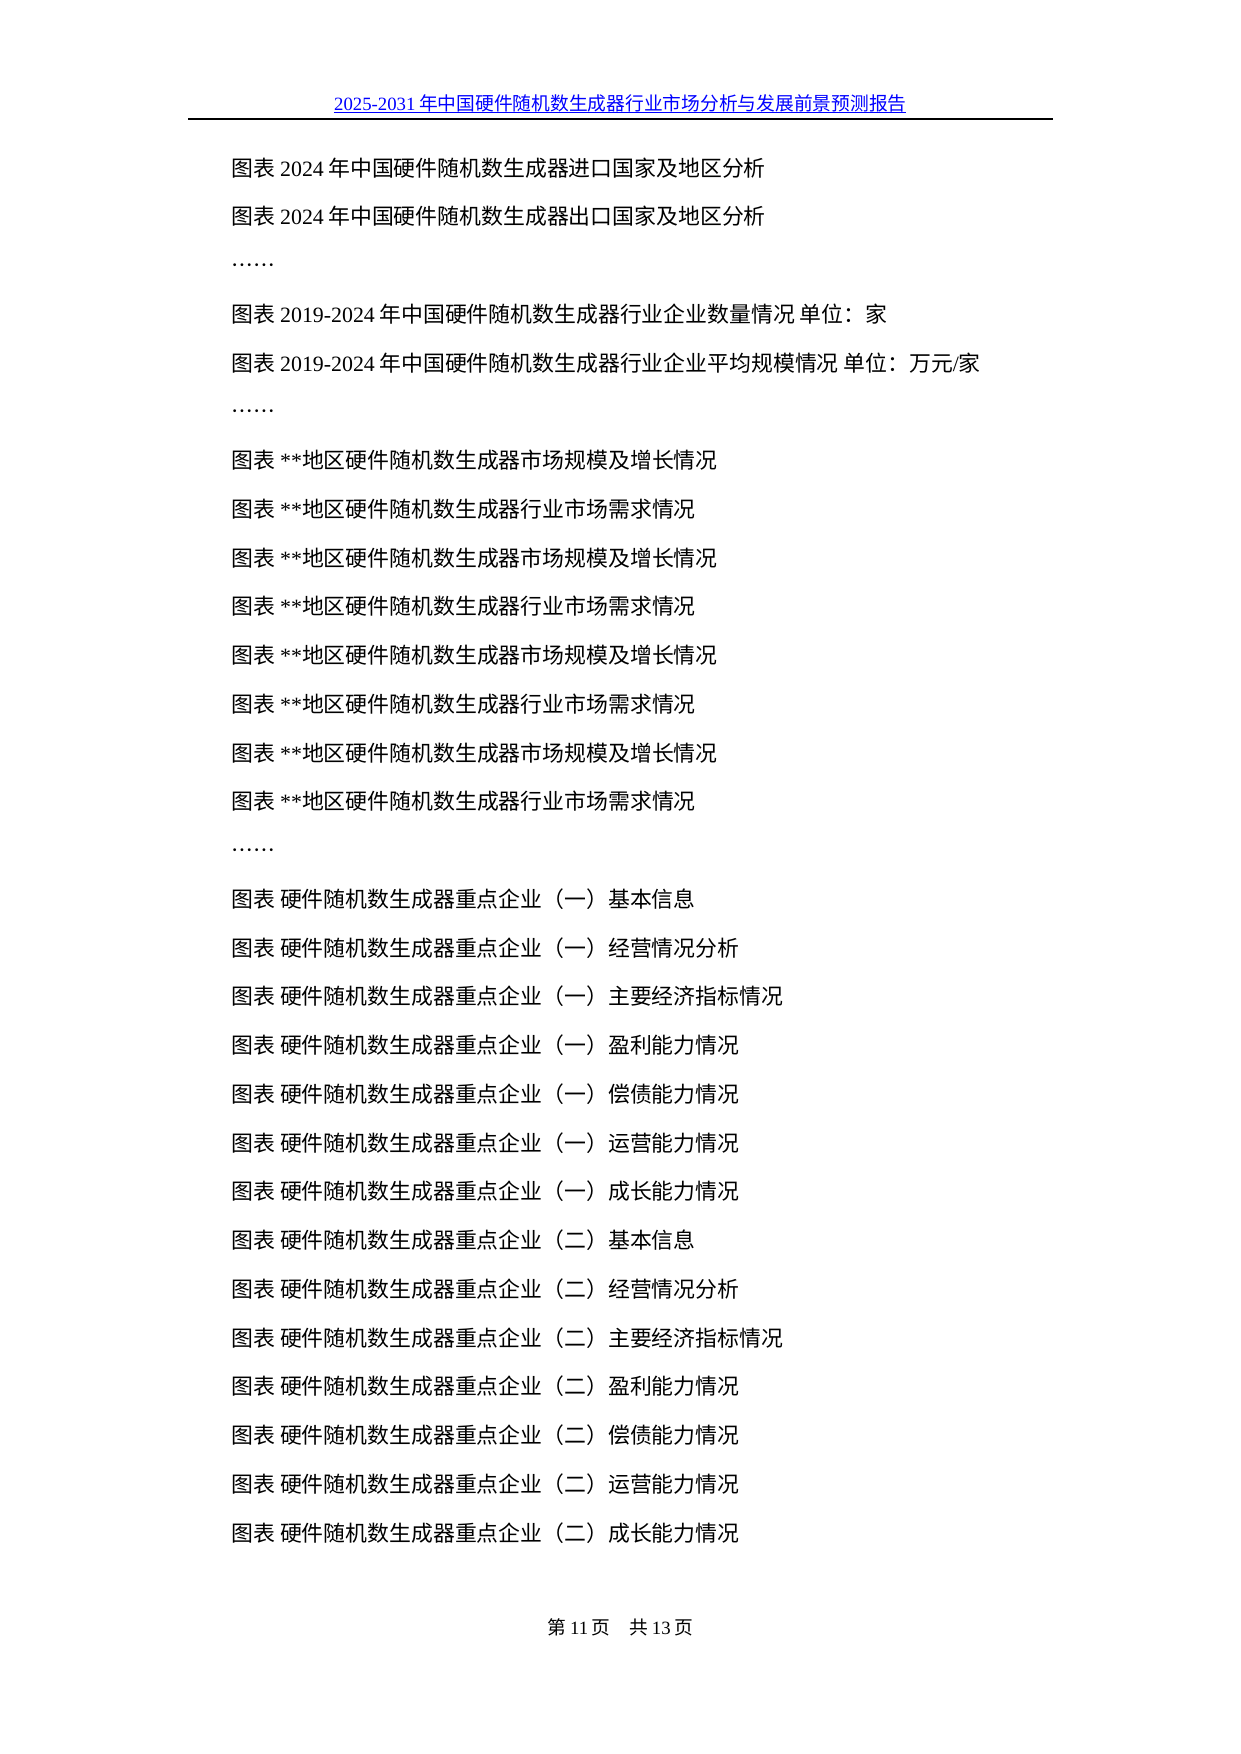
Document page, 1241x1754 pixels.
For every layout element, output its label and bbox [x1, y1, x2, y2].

text [187, 150, 1053, 1548]
